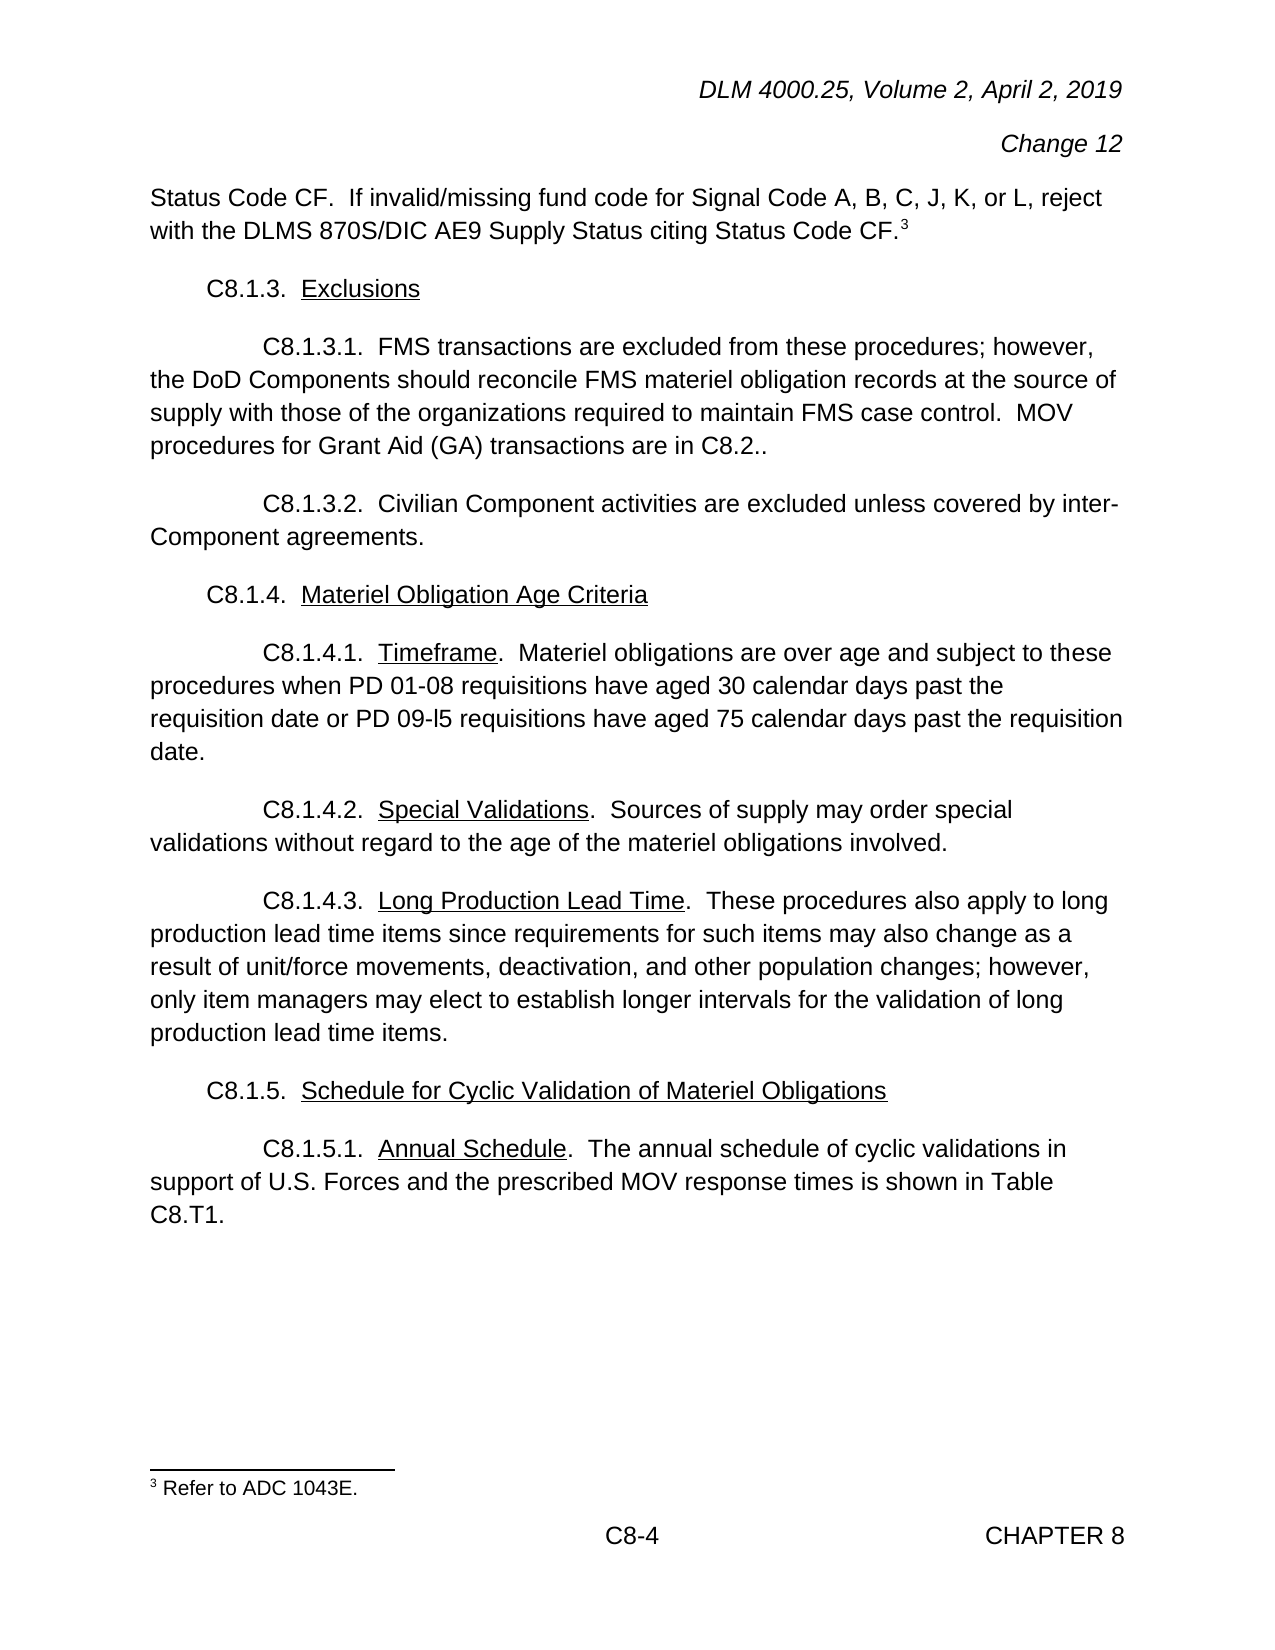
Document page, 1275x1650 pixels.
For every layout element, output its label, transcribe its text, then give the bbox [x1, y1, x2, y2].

text C8.1.4. Materiel Obligation Age Criteria [150, 580, 1125, 609]
text C8.1.5. Schedule for Cyclic Validation of Materiel Obligations [150, 1076, 1125, 1105]
text C8.1.4.2. Special Validations. Sources of supply may order special validations without regard to the age of the materiel obligations involved. [150, 795, 1125, 857]
text C8.1.4.1. Timeframe. Materiel obligations are over age and subject to these procedures when PD 01-08 requisitions have aged 30 calendar days past the requisition date or PD 09-l5 requisitions have aged 75 calendar days past the requisition date. [150, 638, 1125, 766]
text C8.1.5.1. Annual Schedule. The annual schedule of cyclic validations in support of U.S. Forces and the prescribed MOV response times is shown in Table C8.T1. [150, 1134, 1125, 1229]
text C8.1.3.2. Civilian Component activities are excluded unless covered by inter-Component agreements. [150, 489, 1125, 551]
text C8.1.3. Exclusions [150, 274, 1125, 302]
text C8.1.3.1. FMS transactions are excluded from these procedures; however, the DoD Components should reconcile FMS materiel obligation records at the source of supply with those of the organizations required to maintain FMS case control. MOV procedures for Grant Aid (GA) transactions are in C8.2.. [150, 332, 1125, 459]
text C8.1.4.3. Long Production Lead Time. These procedures also apply to long production lead time items since requirements for such items may also change as a result of unit/force movements, deactivation, and other population changes; however, only item managers may elect to establish longer intervals for the validation of long production lead time items. [150, 886, 1125, 1047]
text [150, 183, 1125, 244]
